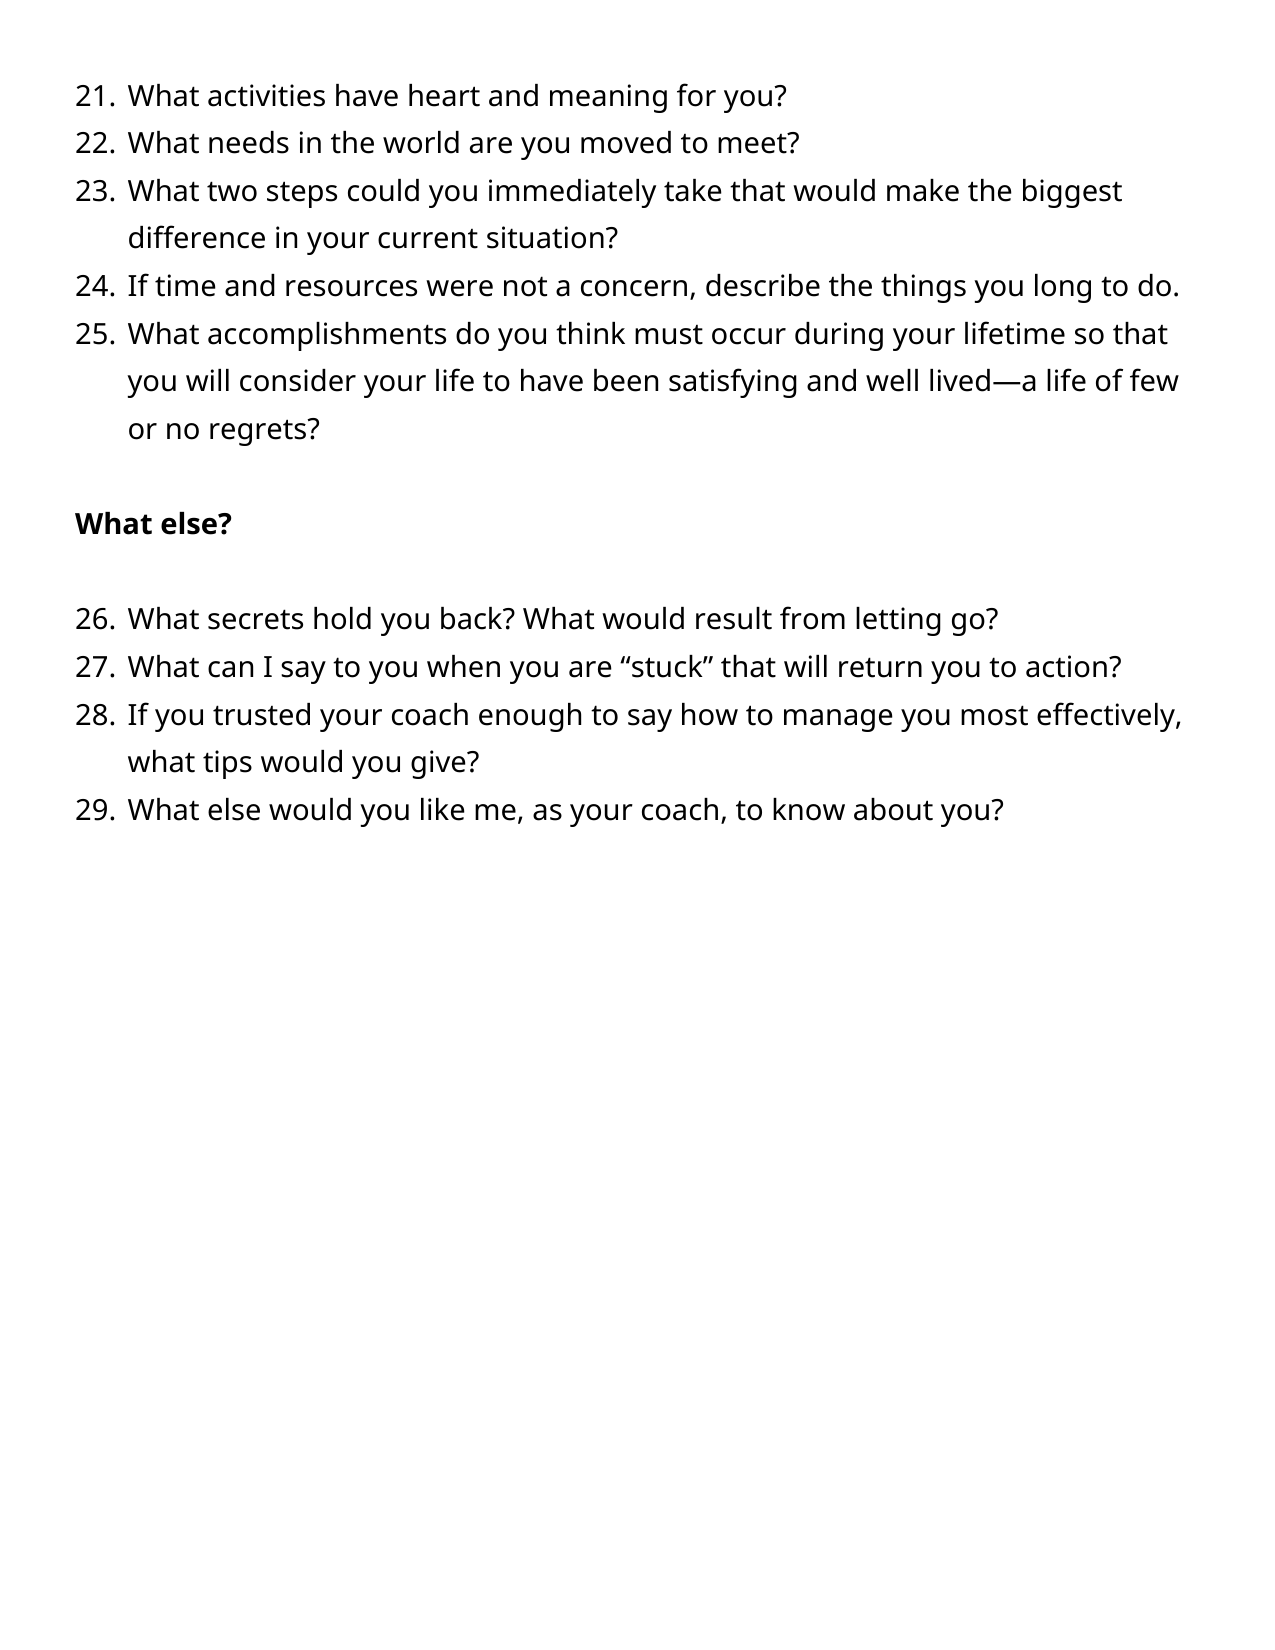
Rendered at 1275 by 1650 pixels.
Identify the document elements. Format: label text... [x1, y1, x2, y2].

list What secrets hold you back? What would result from letting go? [75, 599, 1200, 638]
list What can I say to you when you are “stuck” that will return you to action? [75, 646, 1200, 686]
text What else? [75, 503, 1200, 543]
list What two steps could you immediately take that would make the biggest difference in your current situation? [75, 170, 1200, 257]
list If you trusted your coach enough to say how to manage you most effectively, what tips would you give? [75, 694, 1200, 781]
list If time and resources were not a concern, describe the things you long to do. [75, 265, 1200, 305]
list What accomplishments do you think must occur during your lifetime so that you will consider your life to have been satisfying and well lived—a life of few or no regrets? [75, 313, 1200, 448]
list What needs in the world are you moved to meet? [75, 123, 1200, 162]
list What activities have heart and meaning for you? [75, 75, 1200, 115]
list What else would you like me, as your coach, to know about you? [75, 789, 1200, 829]
